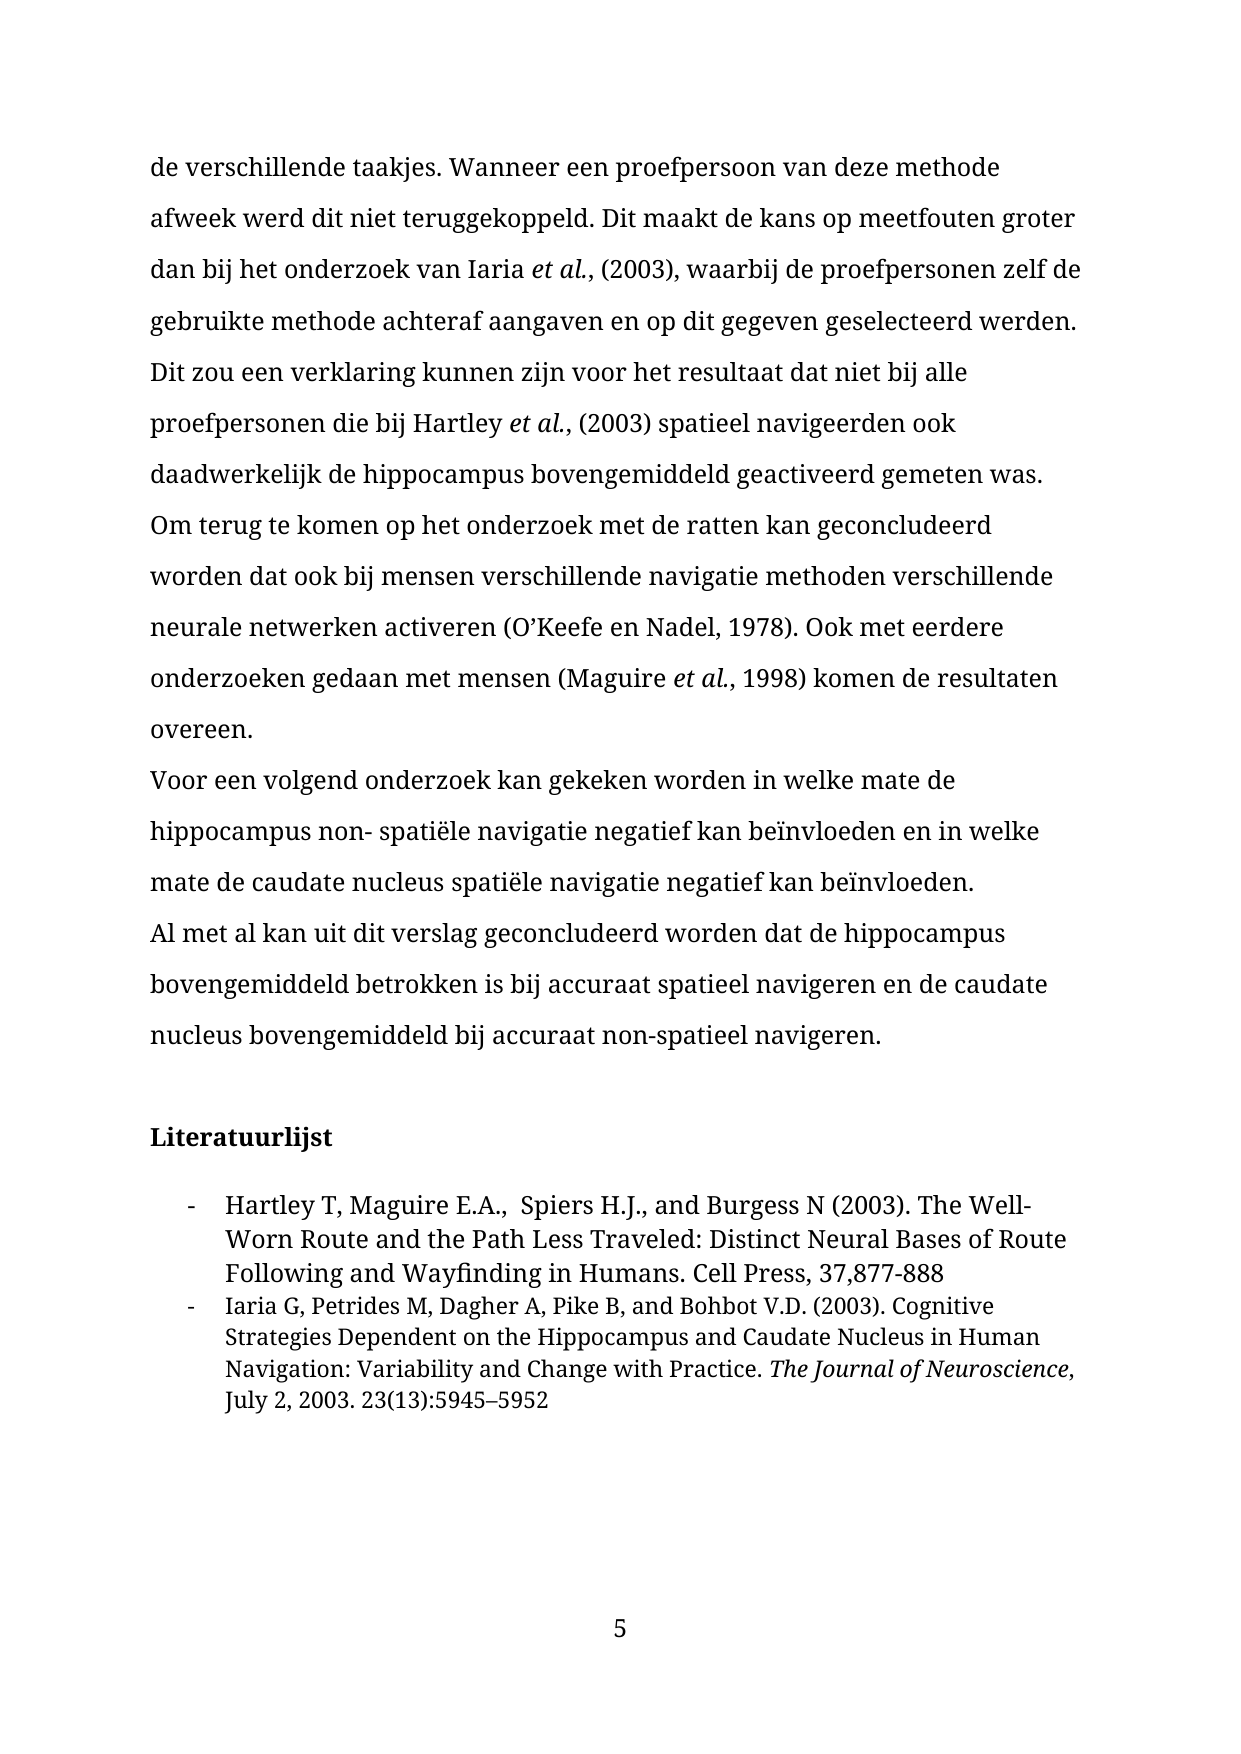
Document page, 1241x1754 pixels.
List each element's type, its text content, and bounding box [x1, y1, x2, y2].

list Iaria G, Petrides M, Dagher A, Pike B, and Bohbot V.D. (2003). Cognitive Strategies Dependent on the Hippocampus and Caudate Nucleus in Human Navigation: Variability and Change with Practice. The Journal of Neuroscience, July 2, 2003. 23(13):5945–5952 [187, 1290, 1090, 1415]
text Literatuurlijst [150, 1120, 1090, 1154]
text Om terug te komen op het onderzoek met de ratten kan geconcludeerd worden dat ook bij mensen verschillende navigatie methoden verschillende neurale netwerken activeren (O’Keefe en Nadel, 1978). Ook met eerdere onderzoeken gedaan met mensen (Maguire et al., 1998) komen de resultaten overeen. [150, 507, 1090, 746]
text Al met al kan uit dit verslag geconcludeerd worden dat de hippocampus bovengemiddeld betrokken is bij accuraat spatieel navigeren en de caudate nucleus bovengemiddeld bij accuraat non-spatieel navigeren. [150, 916, 1090, 1052]
text Voor een volgend onderzoek kan gekeken worden in welke mate de hippocampus non- spatiële navigatie negatief kan beïnvloeden en in welke mate de caudate nucleus spatiële navigatie negatief kan beïnvloeden. [150, 762, 1090, 899]
list Hartley T, Maguire E.A., Spiers H.J., and Burgess N (2003). The Well-Worn Route and the Path Less Traveled: Distinct Neural Bases of Route Following and Wayfinding in Humans. Cell Press, 37,877-888 [187, 1188, 1090, 1290]
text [150, 150, 1090, 490]
